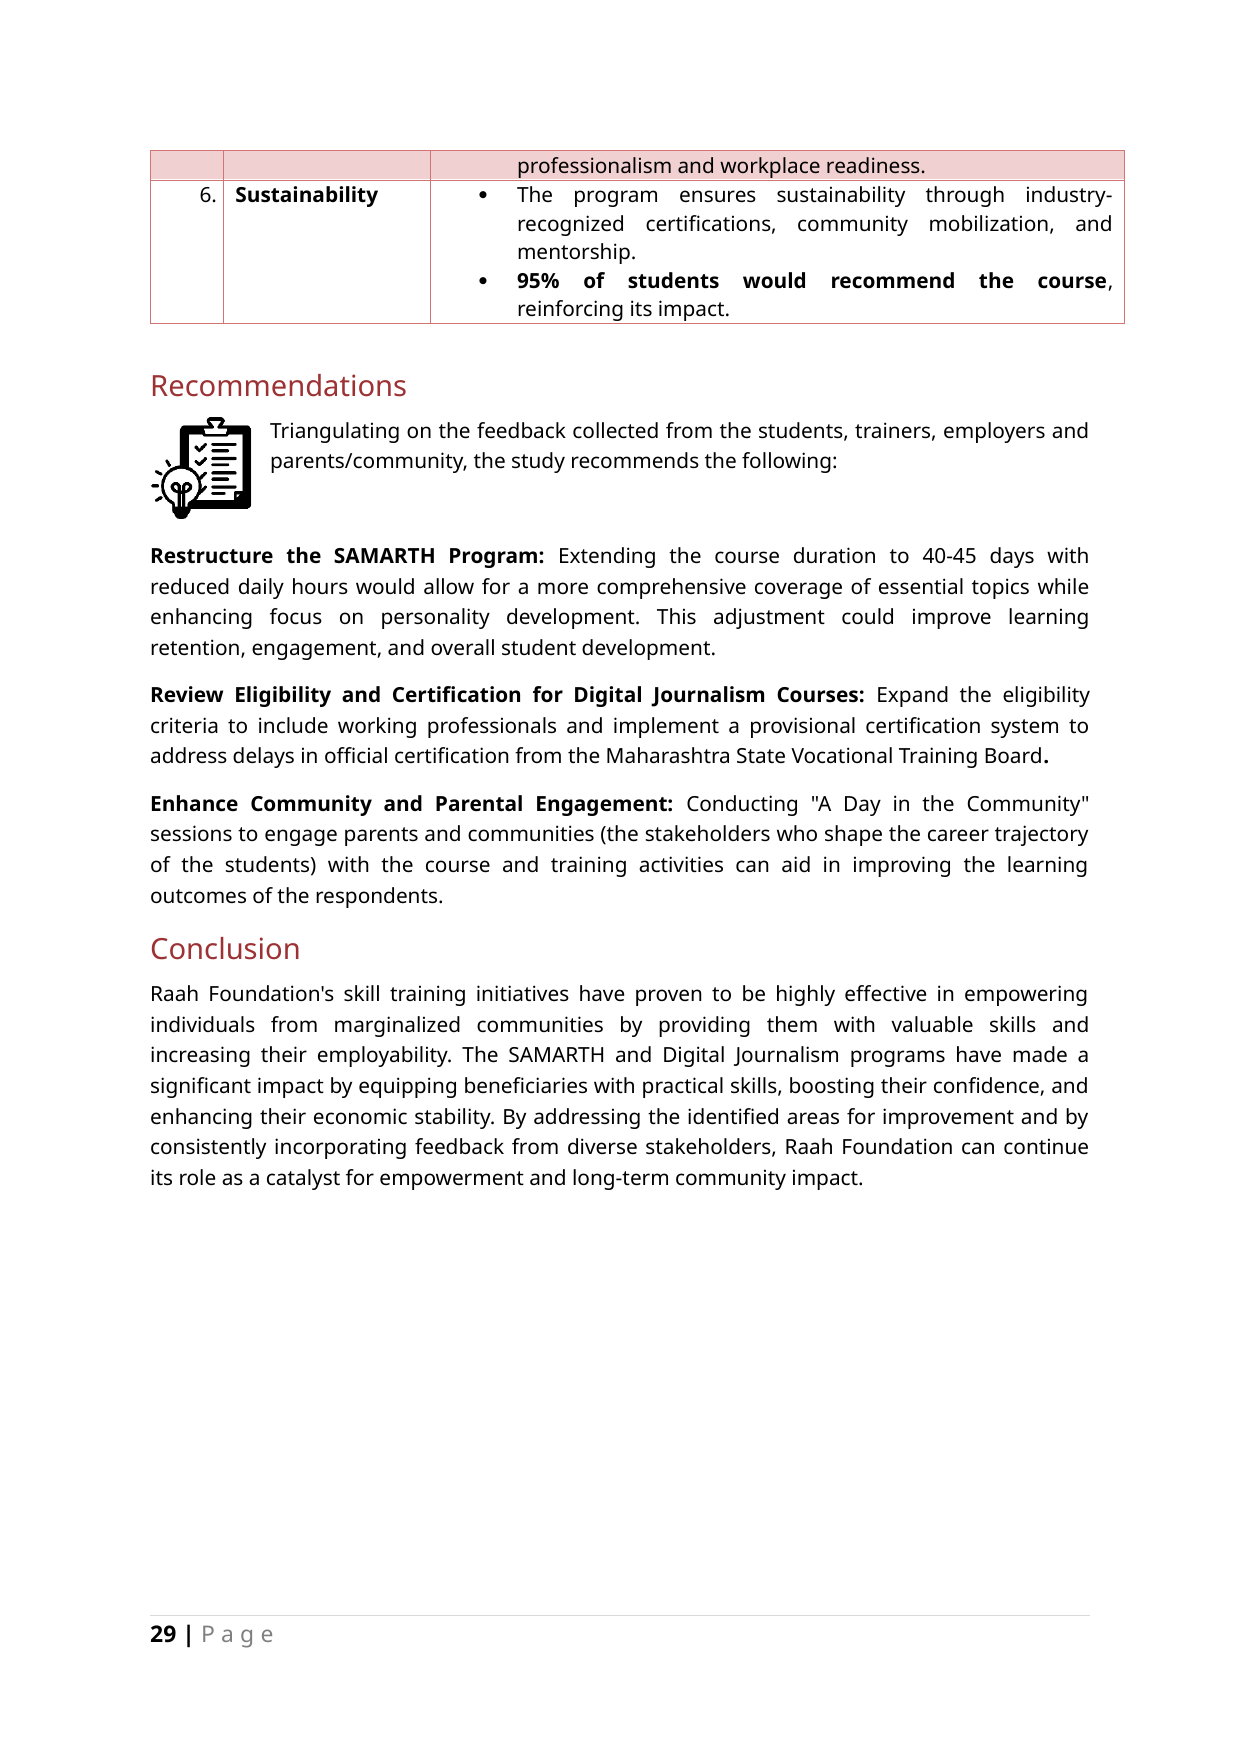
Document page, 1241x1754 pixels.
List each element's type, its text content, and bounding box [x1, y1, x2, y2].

table_cell The program ensures sustainability through industry-recognized certifications, community mobilization, and mentorship. 95% of students would recommend the course, reinforcing its impact. [431, 181, 1124, 323]
table_cell Outcomes and Impact [224, 151, 430, 179]
subtitle Recommendations [150, 365, 1090, 404]
text Enhance Community and Parental Engagement: Conducting "A Day in the Community" sessions to engage parents and communities (the stakeholders who shape the career trajectory of the students) with the course and training activities can aid in improving the learning outcomes of the respondents. [150, 789, 1090, 909]
text Restructure the SAMARTH Program: Extending the course duration to 40-45 days with reduced daily hours would allow for a more comprehensive coverage of essential topics while enhancing focus on personality development. This adjustment could improve learning retention, engagement, and overall student development. [150, 541, 1090, 662]
picture [150, 417, 252, 519]
table_cell [151, 181, 223, 323]
text Raah Foundation's skill training initiatives have proven to be highly effective in empowering individuals from marginalized communities by providing them with valuable skills and increasing their employability. The SAMARTH and Digital Journalism programs have made a significant impact by equipping beneficiaries with practical skills, boosting their confidence, and enhancing their economic stability. By addressing the identified areas for improvement and by consistently incorporating feedback from diverse stakeholders, Raah Foundation can continue its role as a catalyst for empowerment and long-term community impact. [150, 979, 1090, 1191]
subtitle Conclusion [150, 928, 1090, 968]
text Triangulating on the feedback collected from the students, trainers, employers and parents/community, the study recommends the following: [150, 416, 1090, 475]
table_cell [151, 151, 223, 179]
text Review Eligibility and Certification for Digital Journalism Courses: Expand the eligibility criteria to include working professionals and implement a provisional certification system to address delays in official certification from the Maharashtra State Vocational Training Board. [150, 680, 1090, 770]
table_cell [431, 151, 1124, 179]
table_cell Sustainability [224, 181, 430, 323]
